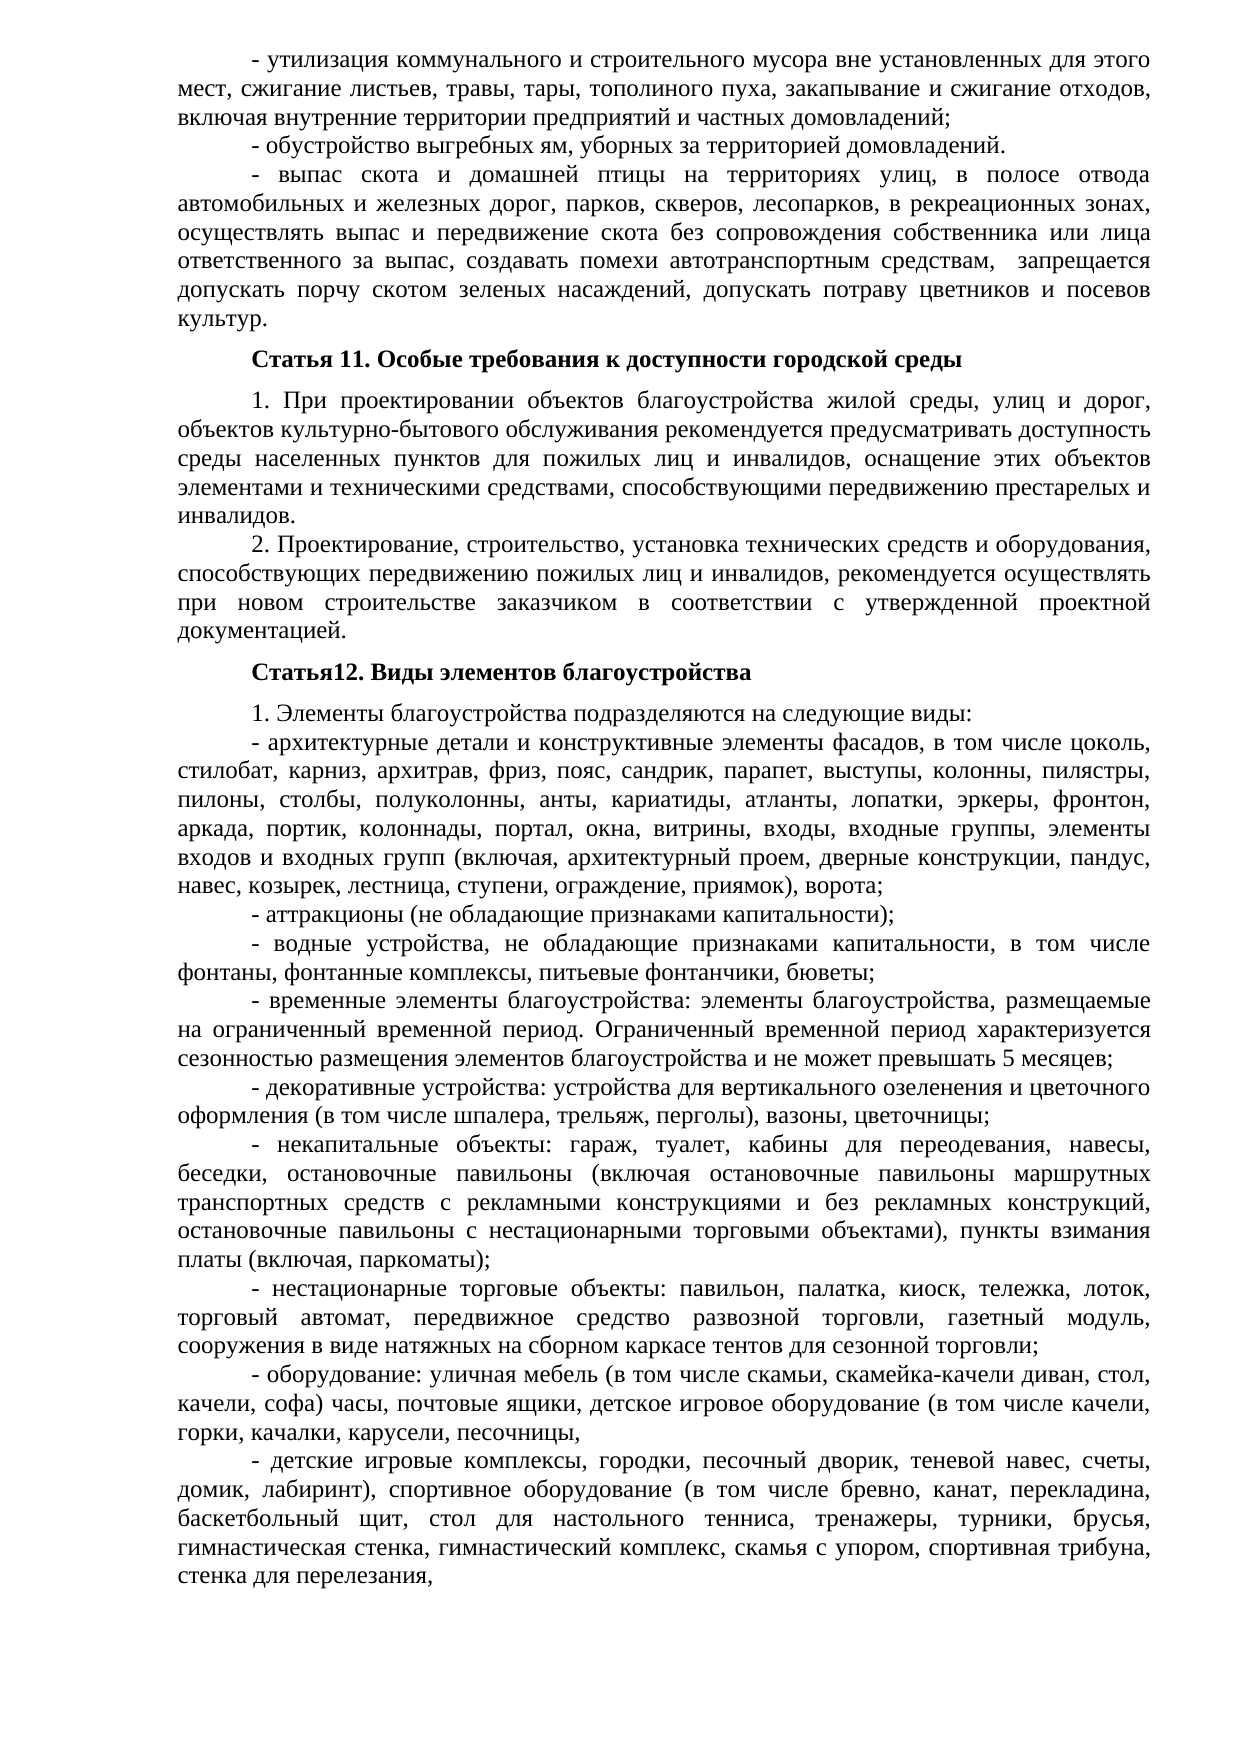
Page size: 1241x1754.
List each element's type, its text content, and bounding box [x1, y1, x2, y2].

text Статья12. Виды элементов благоустройства [177, 657, 1152, 686]
text Статья 11. Особые требования к доступности городской среды [177, 344, 1152, 373]
text - некапитальные объекты: гараж, туалет, кабины для переодевания, навесы, беседки, остановочные павильоны (включая остановочные павильоны маршрутных транспортных средств с рекламными конструкциями и без рекламных конструкций, остановочные павильоны с нестационарными торговыми объектами), пункты взимания платы (включая, паркоматы); [177, 1129, 1152, 1273]
text - аттракционы (не обладающие признаками капитальности); [177, 899, 1152, 928]
text 1. Элементы благоустройства подразделяются на следующие виды: [177, 698, 1152, 727]
text - водные устройства, не обладающие признаками капитальности, в том числе фонтаны, фонтанные комплексы, питьевые фонтанчики, бюветы; [177, 928, 1152, 986]
text - утилизация коммунального и строительного мусора вне установленных для этого мест, сжигание листьев, травы, тары, тополиного пуха, закапывание и сжигание отходов, включая внутренние территории предприятий и частных домовладений; [177, 44, 1152, 131]
text - выпас скота и домашней птицы на территориях улиц, в полосе отвода автомобильных и железных дорог, парков, скверов, лесопарков, в рекреационных зонах, осуществлять выпас и передвижение скота без сопровождения собственника или лица ответственного за выпас, создавать помехи автотранспортным средствам, запрещается допускать порчу скотом зеленых насаждений, допускать потраву цветников и посевов культур. [177, 159, 1152, 332]
text - обустройство выгребных ям, уборных за территорией домовладений. [177, 131, 1152, 159]
text - нестационарные торговые объекты: павильон, палатка, киоск, тележка, лоток, торговый автомат, передвижное средство развозной торговли, газетный модуль, сооружения в виде натяжных на сборном каркасе тентов для сезонной торговли; [177, 1273, 1152, 1359]
text - детские игровые комплексы, городки, песочный дворик, теневой навес, счеты, домик, лабиринт), спортивное оборудование (в том числе бревно, канат, перекладина, баскетбольный щит, стол для настольного тенниса, тренажеры, турники, брусья, гимнастическая стенка, гимнастический комплекс, скамья с упором, спортивная трибуна, стенка для перелезания, [177, 1446, 1152, 1589]
text - архитектурные детали и конструктивные элементы фасадов, в том числе цоколь, стилобат, карниз, архитрав, фриз, пояс, сандрик, парапет, выступы, колонны, пилястры, пилоны, столбы, полуколонны, анты, кариатиды, атланты, лопатки, эркеры, фронтон, аркада, портик, колоннады, портал, окна, витрины, входы, входные группы, элементы входов и входных групп (включая, архитектурный проем, дверные конструкции, пандус, навес, козырек, лестница, ступени, ограждение, приямок), ворота; [177, 727, 1152, 899]
text - декоративные устройства: устройства для вертикального озеленения и цветочного оформления (в том числе шпалера, трельяж, перголы), вазоны, цветочницы; [177, 1072, 1152, 1129]
text 1. При проектировании объектов благоустройства жилой среды, улиц и дорог, объектов культурно-бытового обслуживания рекомендуется предусматривать доступность среды населенных пунктов для пожилых лиц и инвалидов, оснащение этих объектов элементами и техническими средствами, способствующими передвижению престарелых и инвалидов. [177, 386, 1152, 529]
text - временные элементы благоустройства: элементы благоустройства, размещаемые на ограниченный временной период. Ограниченный временной период характеризуется сезонностью размещения элементов благоустройства и не может превышать 5 месяцев; [177, 986, 1152, 1072]
text - оборудование: уличная мебель (в том числе скамьи, скамейка-качели диван, стол, качели, софа) часы, почтовые ящики, детское игровое оборудование (в том числе качели, горки, качалки, карусели, песочницы, [177, 1359, 1152, 1446]
text 2. Проектирование, строительство, установка технических средств и оборудования, способствующих передвижению пожилых лиц и инвалидов, рекомендуется осуществлять при новом строительстве заказчиком в соответствии с утвержденной проектной документацией. [177, 529, 1152, 644]
